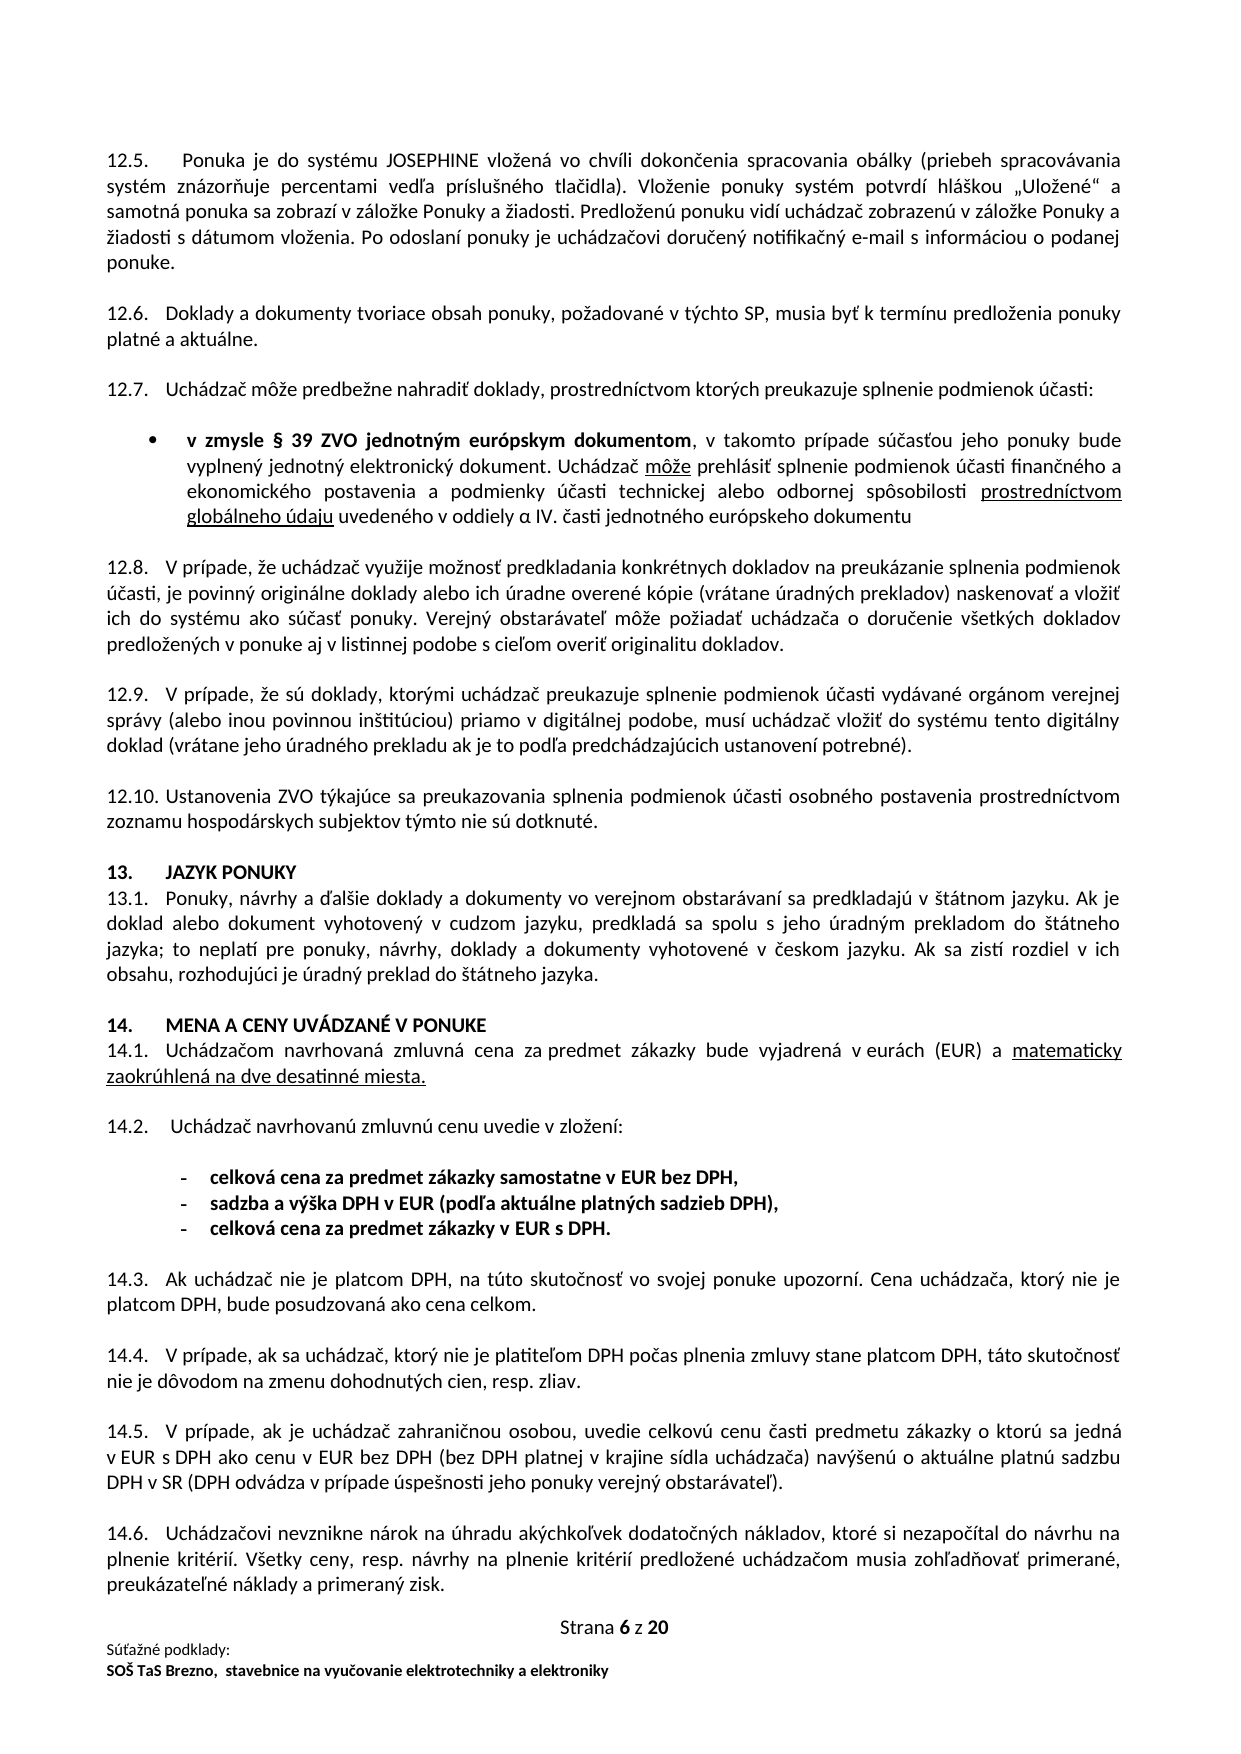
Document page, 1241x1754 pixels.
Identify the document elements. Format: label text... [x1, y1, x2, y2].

list v zmysle § 39 ZVO jednotným európskym dokumentom, v takomto prípade súčasťou jeho ponuky bude vyplnený jednotný elektronický dokument. Uchádzač môže prehlásiť splnenie podmienok účasti finančného a ekonomického postavenia a podmienky účasti technickej alebo odbornej spôsobilosti prostredníctvom globálneho údaju uvedeného v oddiely α IV. časti jednotného európskeho dokumentu [149, 427, 1122, 529]
list V prípade, že sú doklady, ktorými uchádzač preukazuje splnenie podmienok účasti vydávané orgánom verejnej správy (alebo inou povinnou inštitúciou) priamo v digitálnej podobe, musí uchádzač vložiť do systému tento digitálny doklad (vrátane jeho úradného prekladu ak je to podľa predchádzajúcich ustanovení potrebné). [106, 682, 1122, 758]
list Ak uchádzač nie je platcom DPH, na túto skutočnosť vo svojej ponuke upozorní. Cena uchádzača, ktorý nie je platcom DPH, bude posudzovaná ako cena celkom. [106, 1266, 1122, 1317]
list Ponuka je do systému JOSEPHINE vložená vo chvíli dokončenia spracovania obálky (priebeh spracovávania systém znázorňuje percentami vedľa príslušného tlačidla). Vloženie ponuky systém potvrdí hláškou „Uložené“ a samotná ponuka sa zobrazí v záložke Ponuky a žiadosti. Predloženú ponuku vidí uchádzač zobrazenú v záložke Ponuky a žiadosti s dátumom vloženia. Po odoslaní ponuky je uchádzačovi doručený notifikačný e-mail s informáciou o podanej ponuke. [106, 148, 1122, 300]
list Uchádzač môže predbežne nahradiť doklady, prostredníctvom ktorých preukazuje splnenie podmienok účasti: [106, 377, 1122, 402]
list celková cena za predmet zákazky v EUR s DPH. [180, 1215, 1122, 1241]
list MENA A CENY UVÁDZANÉ V PONUKE [106, 1012, 1122, 1037]
list sadzba a výška DPH v EUR (podľa aktuálne platných sadzieb DPH), [180, 1190, 1122, 1215]
list Uchádzačovi nevznikne nárok na úhradu akýchkoľvek dodatočných nákladov, ktoré si nezapočítal do návrhu na plnenie kritérií. Všetky ceny, resp. návrhy na plnenie kritérií predložené uchádzačom musia zohľadňovať primerané, preukázateľné náklady a primeraný zisk. [106, 1520, 1122, 1597]
list Uchádzačom navrhovaná zmluvná cena za predmet zákazky bude vyjadrená v eurách (EUR) a matematicky zaokrúhlená na dve desatinné miesta. [106, 1037, 1122, 1088]
list V prípade, že uchádzač využije možnosť predkladania konkrétnych dokladov na preukázanie splnenia podmienok účasti, je povinný originálne doklady alebo ich úradne overené kópie (vrátane úradných prekladov) naskenovať a vložiť ich do systému ako súčasť ponuky. Verejný obstarávateľ môže požiadať uchádzača o doručenie všetkých dokladov predložených v ponuke aj v listinnej podobe s cieľom overiť originalitu dokladov. [106, 554, 1122, 656]
list Ponuky, návrhy a ďalšie doklady a dokumenty vo verejnom obstarávaní sa predkladajú v štátnom jazyku. Ak je doklad alebo dokument vyhotovený v cudzom jazyku, predkladá sa spolu s jeho úradným prekladom do štátneho jazyka; to neplatí pre ponuky, návrhy, doklady a dokumenty vyhotovené v českom jazyku. Ak sa zistí rozdiel v ich obsahu, rozhodujúci je úradný preklad do štátneho jazyka. [106, 885, 1122, 987]
list V prípade, ak sa uchádzač, ktorý nie je platiteľom DPH počas plnenia zmluvy stane platcom DPH, táto skutočnosť nie je dôvodom na zmenu dohodnutých cien, resp. zliav. [106, 1342, 1122, 1393]
list celková cena za predmet zákazky samostatne v EUR bez DPH, [180, 1164, 1122, 1190]
list JAZYK PONUKY [106, 859, 1122, 885]
list V prípade, ak je uchádzač zahraničnou osobou, uvedie celkovú cenu časti predmetu zákazky o ktorú sa jedná v EUR s DPH ako cenu v EUR bez DPH (bez DPH platnej v krajine sídla uchádzača) navýšenú o aktuálne platnú sadzbu DPH v SR (DPH odvádza v prípade úspešnosti jeho ponuky verejný obstarávateľ). [106, 1419, 1122, 1495]
list Doklady a dokumenty tvoriace obsah ponuky, požadované v týchto SP, musia byť k termínu predloženia ponuky platné a aktuálne. [106, 300, 1122, 351]
list Ustanovenia ZVO týkajúce sa preukazovania splnenia podmienok účasti osobného postavenia prostredníctvom zoznamu hospodárskych subjektov týmto nie sú dotknuté. [106, 783, 1122, 834]
list Uchádzač navrhovanú zmluvnú cenu uvedie v zložení: [106, 1114, 1122, 1139]
